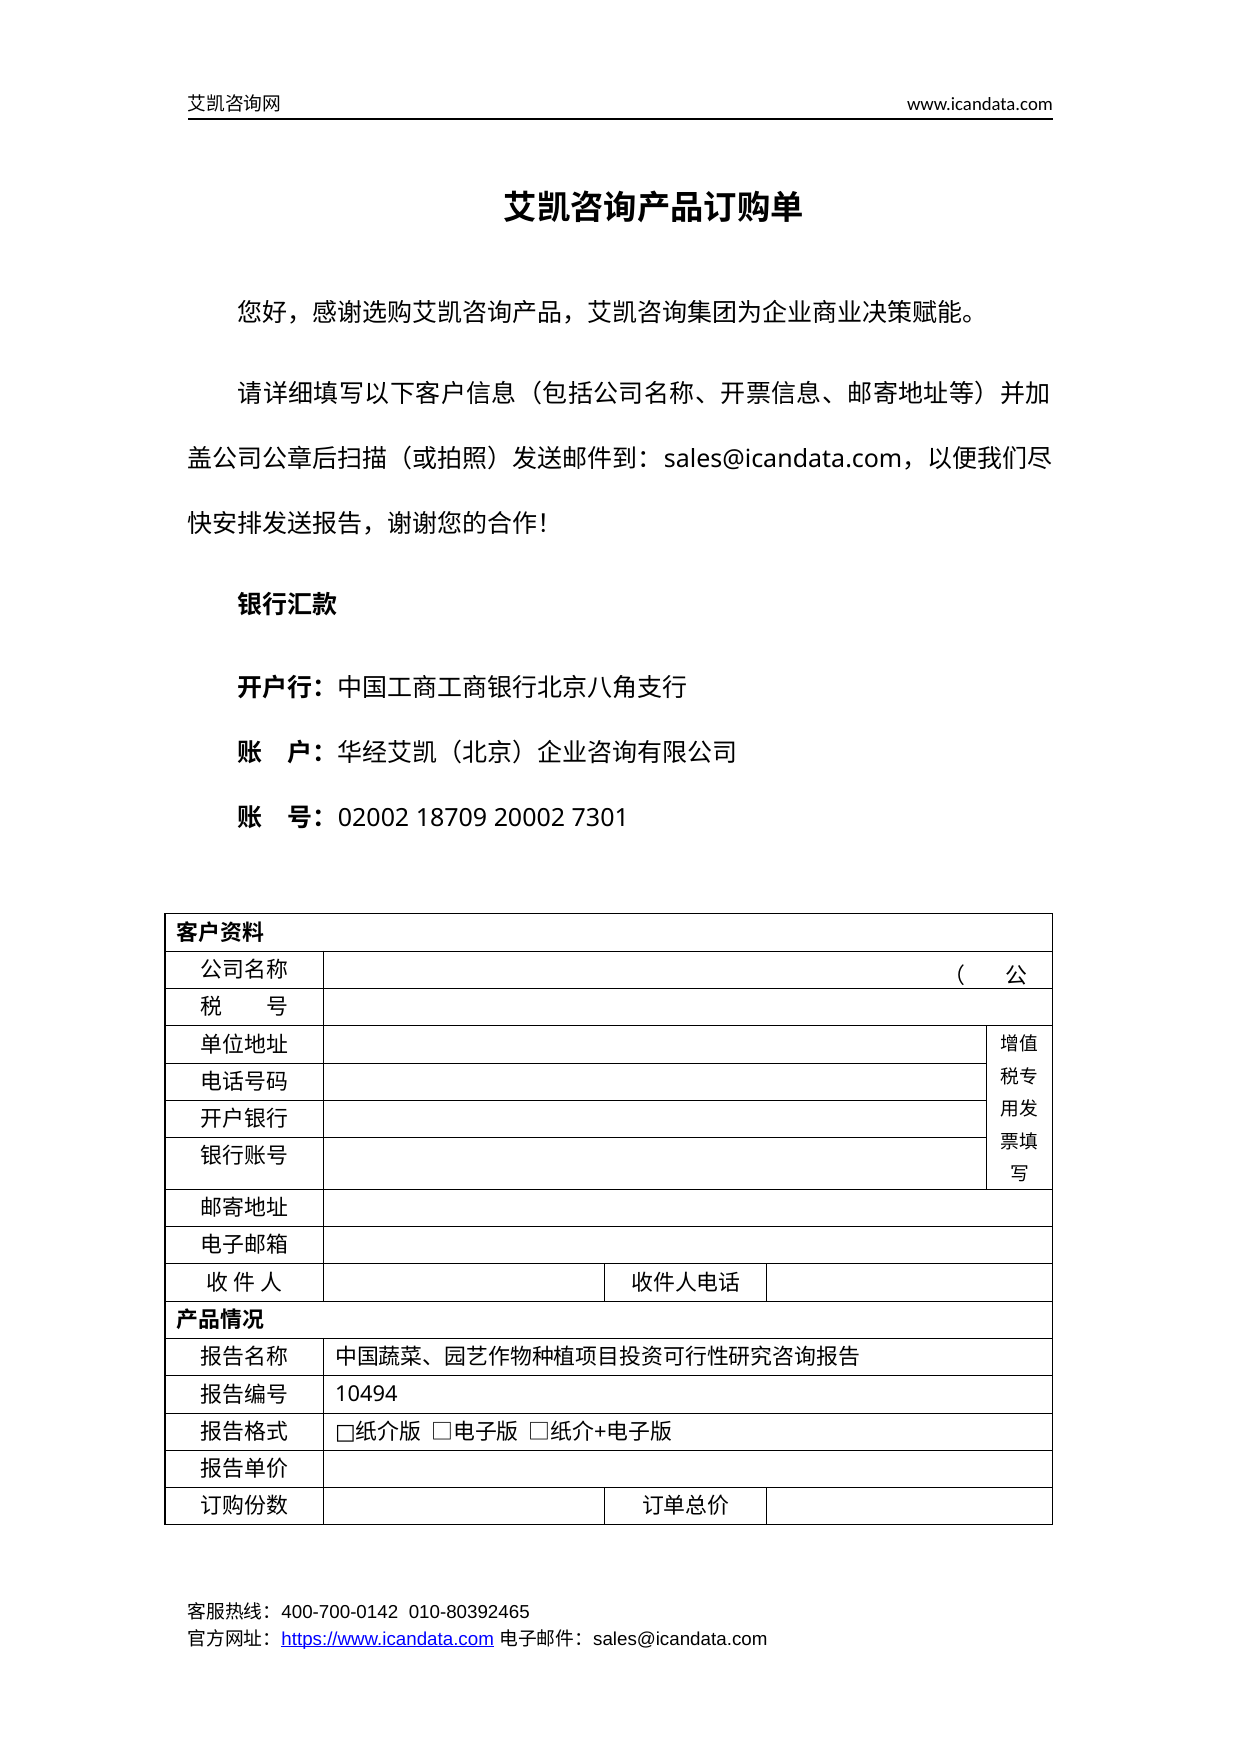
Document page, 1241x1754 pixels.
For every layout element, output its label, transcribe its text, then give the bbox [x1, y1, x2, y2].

text 您好，感谢选购艾凯咨询产品，艾凯咨询集团为企业商业决策赋能。 [187, 278, 1053, 343]
table_cell 开户银行 [166, 1101, 323, 1137]
table_cell [767, 1488, 1052, 1524]
table_cell [324, 1026, 986, 1062]
text 开户行：中国工商工商银行北京八角支行 [187, 653, 1053, 718]
table_cell [324, 1138, 986, 1189]
table_cell [324, 1264, 604, 1301]
table_cell [324, 1190, 1052, 1226]
table_cell 产品情况 [166, 1302, 1052, 1338]
table_cell 10494 [324, 1376, 1052, 1412]
table_cell 邮寄地址 [166, 1190, 323, 1226]
table_cell 报告名称 [166, 1339, 323, 1375]
table_cell [324, 1451, 1052, 1487]
table_cell [767, 1264, 1052, 1301]
table_cell 中国蔬菜、园艺作物种植项目投资可行性研究咨询报告 [324, 1339, 1052, 1375]
table_header 客户资料 [166, 914, 1052, 951]
table_cell 单位地址 [166, 1026, 323, 1062]
table_cell [324, 989, 1052, 1025]
table_cell 收件人电话 [605, 1264, 766, 1301]
table_cell 收 件 人 [166, 1264, 323, 1301]
table_cell 报告格式 [166, 1414, 323, 1450]
table_cell 银行账号 [166, 1138, 323, 1189]
table_cell [324, 1064, 986, 1100]
table_cell 电子邮箱 [166, 1227, 323, 1263]
table_cell 订单总价 [605, 1488, 766, 1524]
table_cell 报告编号 [166, 1376, 323, 1412]
table_cell 公司名称 [166, 952, 323, 988]
text 银行汇款 [187, 570, 1053, 635]
table_cell [324, 952, 1052, 988]
text 账 号：02002 18709 20002 7301 [187, 783, 1053, 848]
table_cell 电话号码 [166, 1064, 323, 1100]
table_cell 订购份数 [166, 1488, 323, 1524]
table_cell [324, 1227, 1052, 1263]
table_cell 增值税专用发票填写 [987, 1026, 1052, 1189]
text 艾凯咨询产品订购单 [187, 172, 1053, 237]
table_cell 税 号 [166, 989, 323, 1025]
text 请详细填写以下客户信息（包括公司名称、开票信息、邮寄地址等）并加盖公司公章后扫描（或拍照）发送邮件到：sales@icandata.com，以便我们尽快安排发送报告，谢谢您的合作！ [187, 359, 1053, 554]
table_cell 报告单价 [166, 1451, 323, 1487]
table_cell [324, 1488, 604, 1524]
table_cell [324, 1101, 986, 1137]
table_cell □纸介版 □电子版 □纸介+电子版 [324, 1414, 1052, 1450]
text 账 户：华经艾凯（北京）企业咨询有限公司 [187, 718, 1053, 783]
